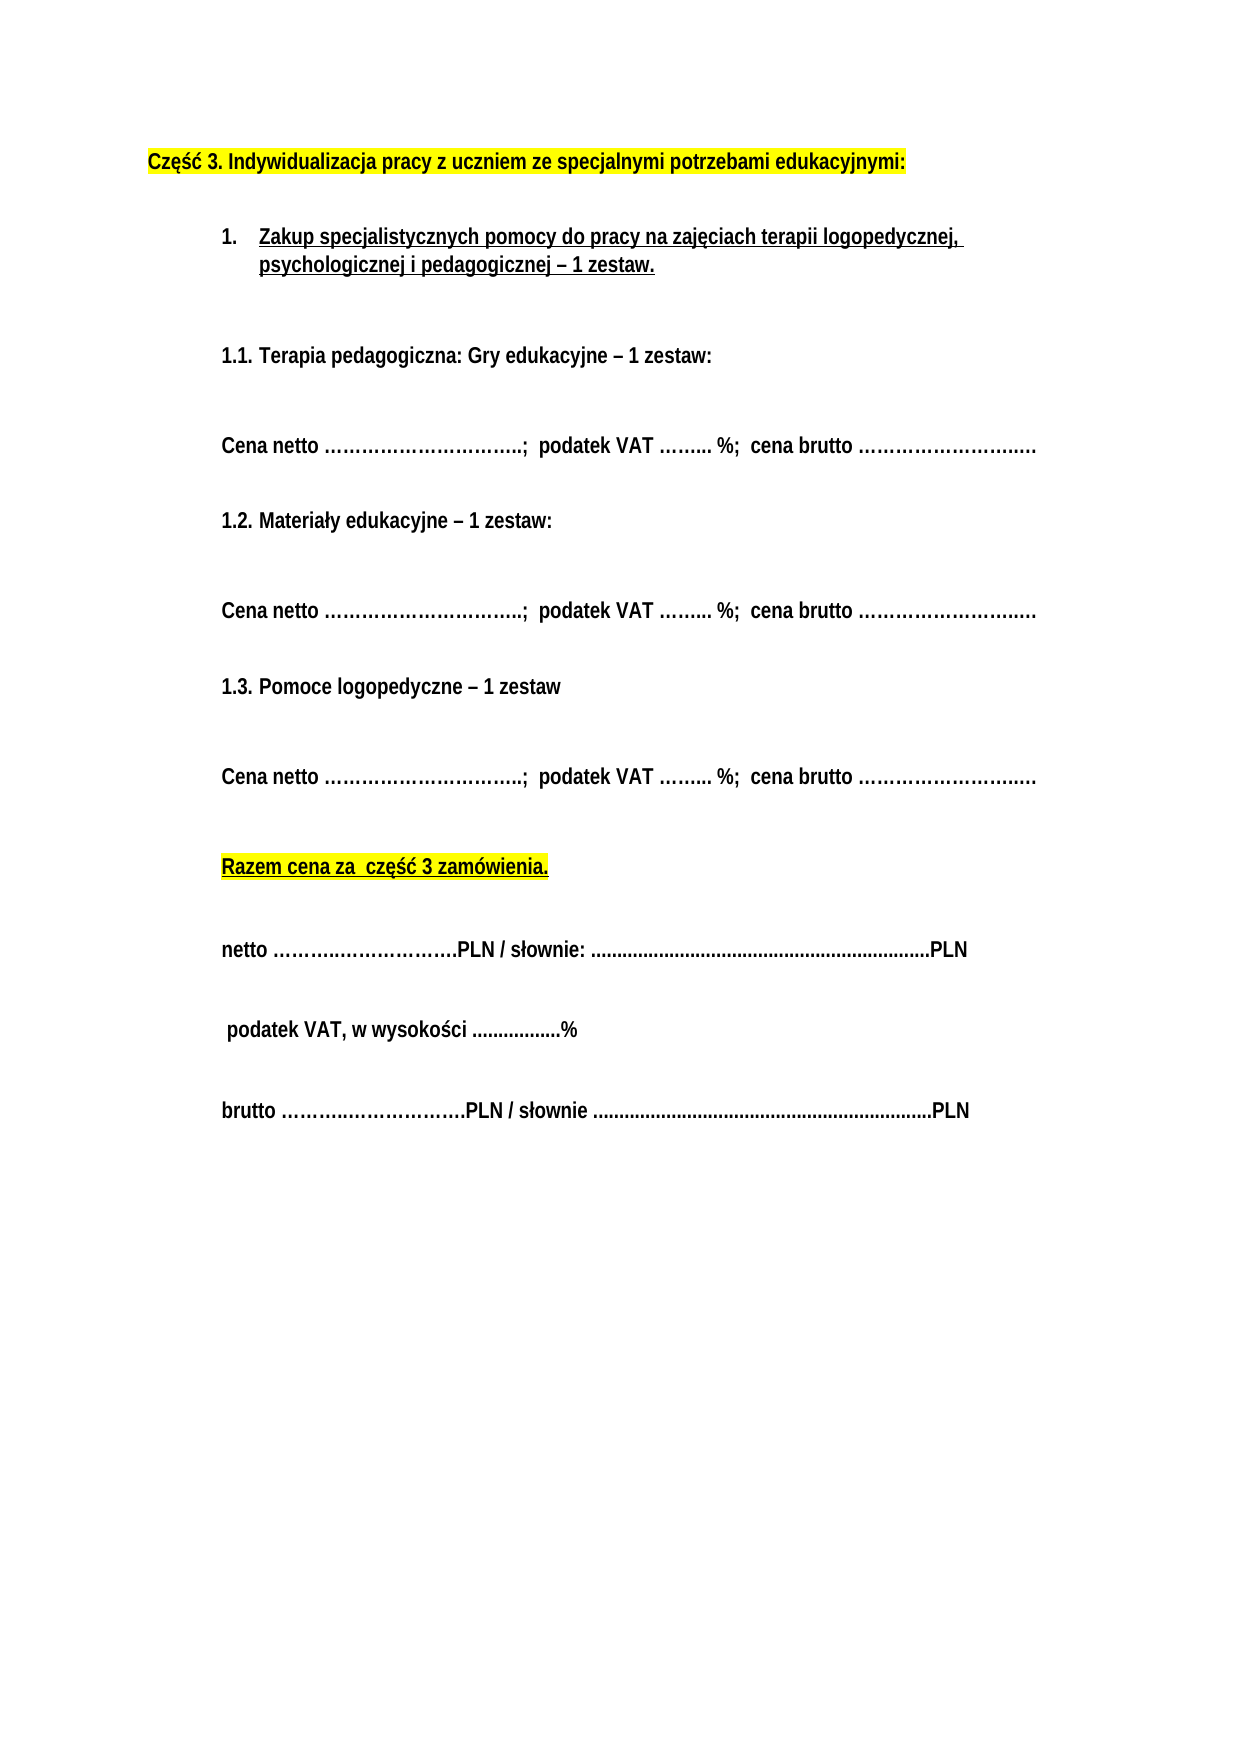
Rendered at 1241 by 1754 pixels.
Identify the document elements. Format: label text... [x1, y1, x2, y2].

text brutto ………..……………….PLN / słownie .................................................................PLN [148, 1097, 1093, 1123]
text netto ………..……………….PLN / słownie: .................................................................PLN [148, 936, 1093, 962]
list Zakup specjalistycznych pomocy do pracy na zajęciach terapii logopedycznej, psychologicznej i pedagogicznej – 1 zestaw. [221, 223, 1093, 278]
list Materiały edukacyjne – 1 zestaw: [221, 507, 1093, 534]
text Cena netto …………………………..; podatek VAT ……... %; cena brutto ……………………..… [148, 597, 1093, 654]
list Terapia pedagogiczna: Gry edukacyjne – 1 zestaw: [221, 342, 1093, 368]
list Pomoce logopedyczne – 1 zestaw [221, 673, 1093, 699]
text Część 3. Indywidualizacja pracy z uczniem ze specjalnymi potrzebami edukacyjnymi: [148, 148, 1093, 204]
text Cena netto …………………………..; podatek VAT ……... %; cena brutto ……………………..… [148, 432, 1093, 488]
text Cena netto …………………………..; podatek VAT ……... %; cena brutto ……………………..… [148, 763, 1093, 789]
text podatek VAT, w wysokości .................% [148, 1016, 1093, 1043]
text Razem cena za część 3 zamówienia. [221, 853, 1093, 922]
